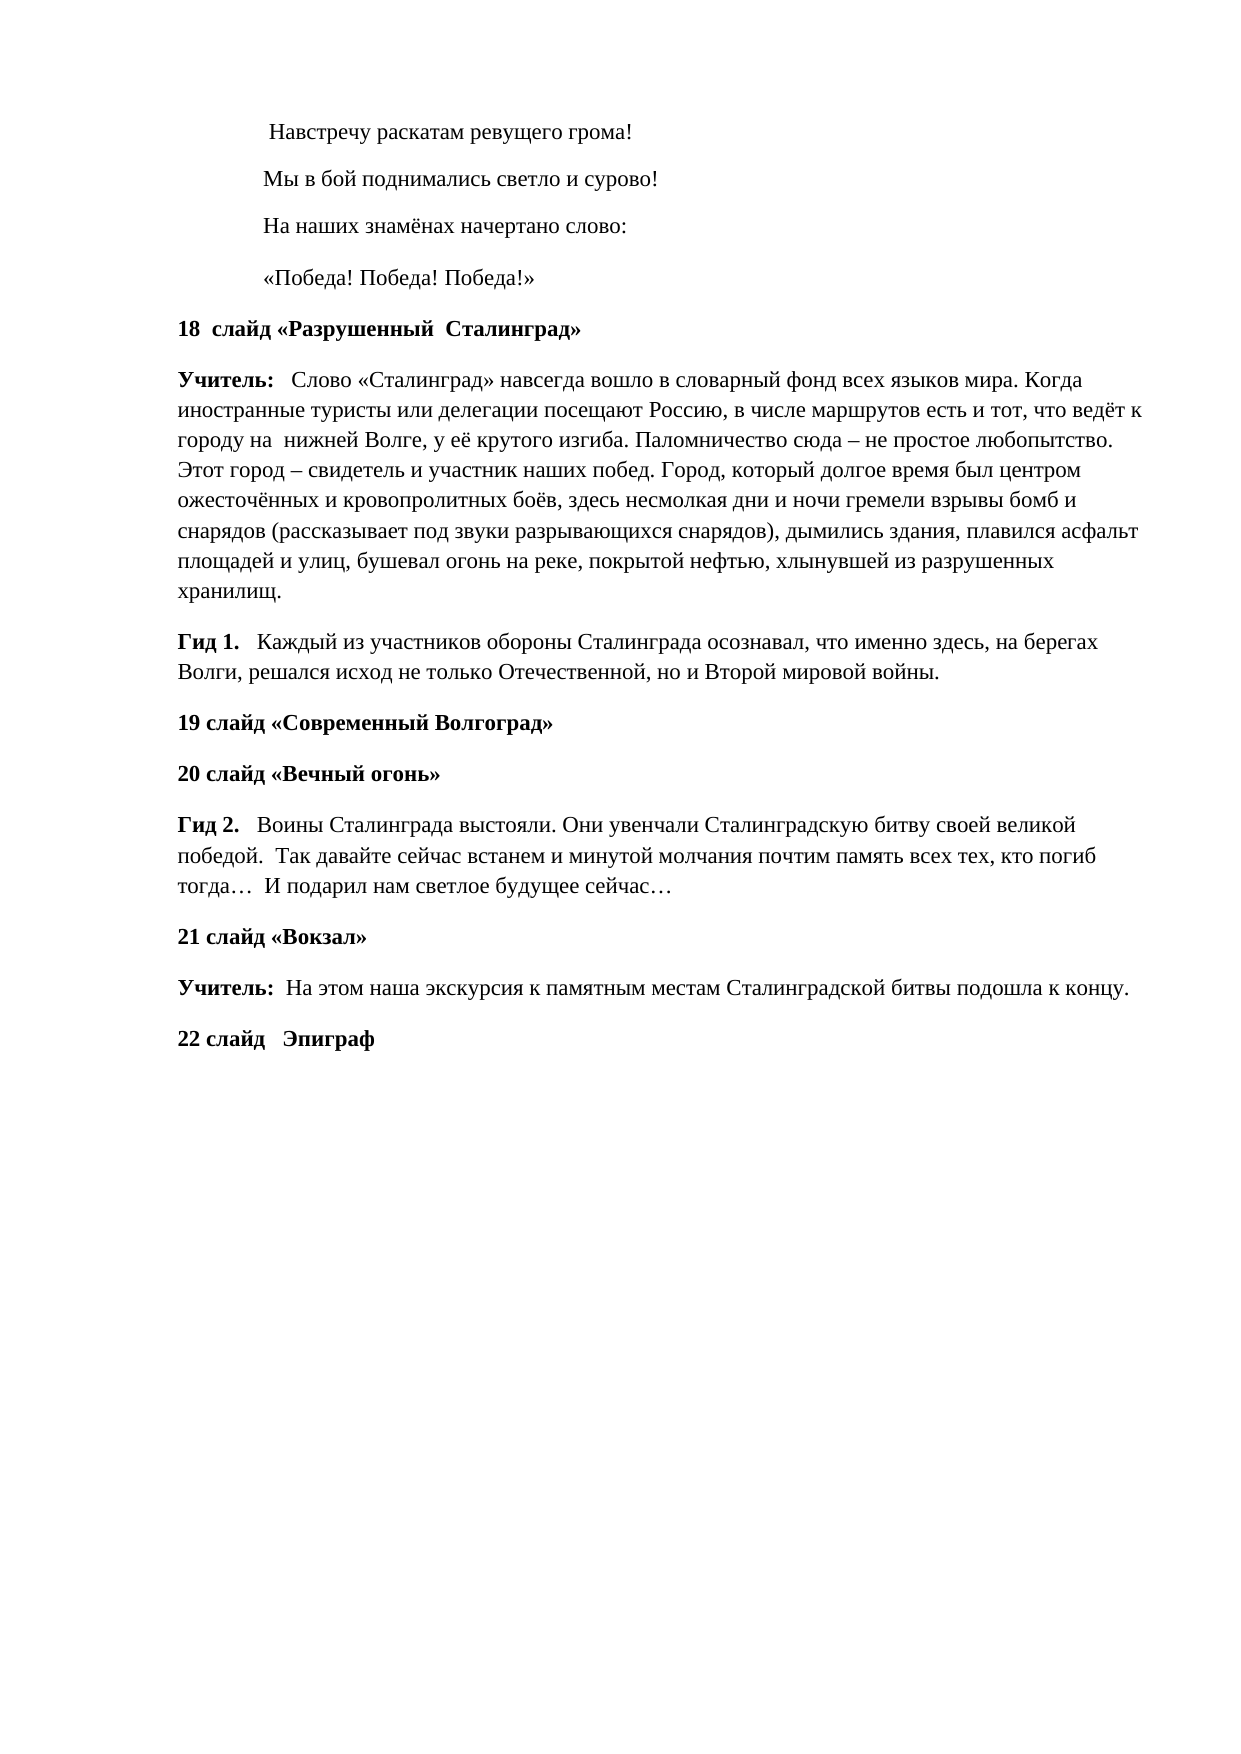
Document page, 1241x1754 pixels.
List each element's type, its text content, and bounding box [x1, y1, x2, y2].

text Учитель: На этом наша экскурсия к памятным местам Сталинградской битвы подошла к концу. [177, 974, 1152, 1000]
text Гид 2. Воины Сталинграда выстояли. Они увенчали Сталинградскую битву своей великой победой. Так давайте сейчас встанем и минутой молчания почтим память всех тех, кто погиб тогда… И подарил нам светлое будущее сейчас… [177, 811, 1152, 898]
text На наших знамёнах начертано слово: [177, 212, 1152, 239]
text Мы в бой поднимались светло и сурово! [177, 165, 1152, 192]
text 20 слайд «Вечный огонь» [177, 760, 1152, 787]
text Навстречу раскатам ревущего грома! [177, 118, 1152, 144]
text «Победа! Победа! Победа!» [177, 263, 1152, 290]
text 18 слайд «Разрушенный Сталинград» [177, 314, 1152, 341]
text 22 слайд Эпиграф [177, 1025, 1152, 1051]
text Учитель: Слово «Сталинград» навсегда вошло в словарный фонд всех языков мира. Когда иностранные туристы или делегации посещают Россию, в числе маршрутов есть и тот, что ведёт к городу на нижней Волге, у её крутого изгиба. Паломничество сюда – не простое любопытство. Этот город – свидетель и участник наших побед. Город, который долгое время был центром ожесточённых и кровопролитных боёв, здесь несмолкая дни и ночи гремели взрывы бомб и снарядов (рассказывает под звуки разрывающихся снарядов), дымились здания, плавился асфальт площадей и улиц, бушевал огонь на реке, покрытой нефтью, хлынувшей из разрушенных хранилищ. [177, 366, 1152, 603]
text 19 слайд «Современный Волгоград» [177, 709, 1152, 736]
text Гид 1. Каждый из участников обороны Сталинграда осознавал, что именно здесь, на берегах Волги, решался исход не только Отечественной, но и Второй мировой войны. [177, 628, 1152, 685]
text 21 слайд «Вокзал» [177, 923, 1152, 949]
